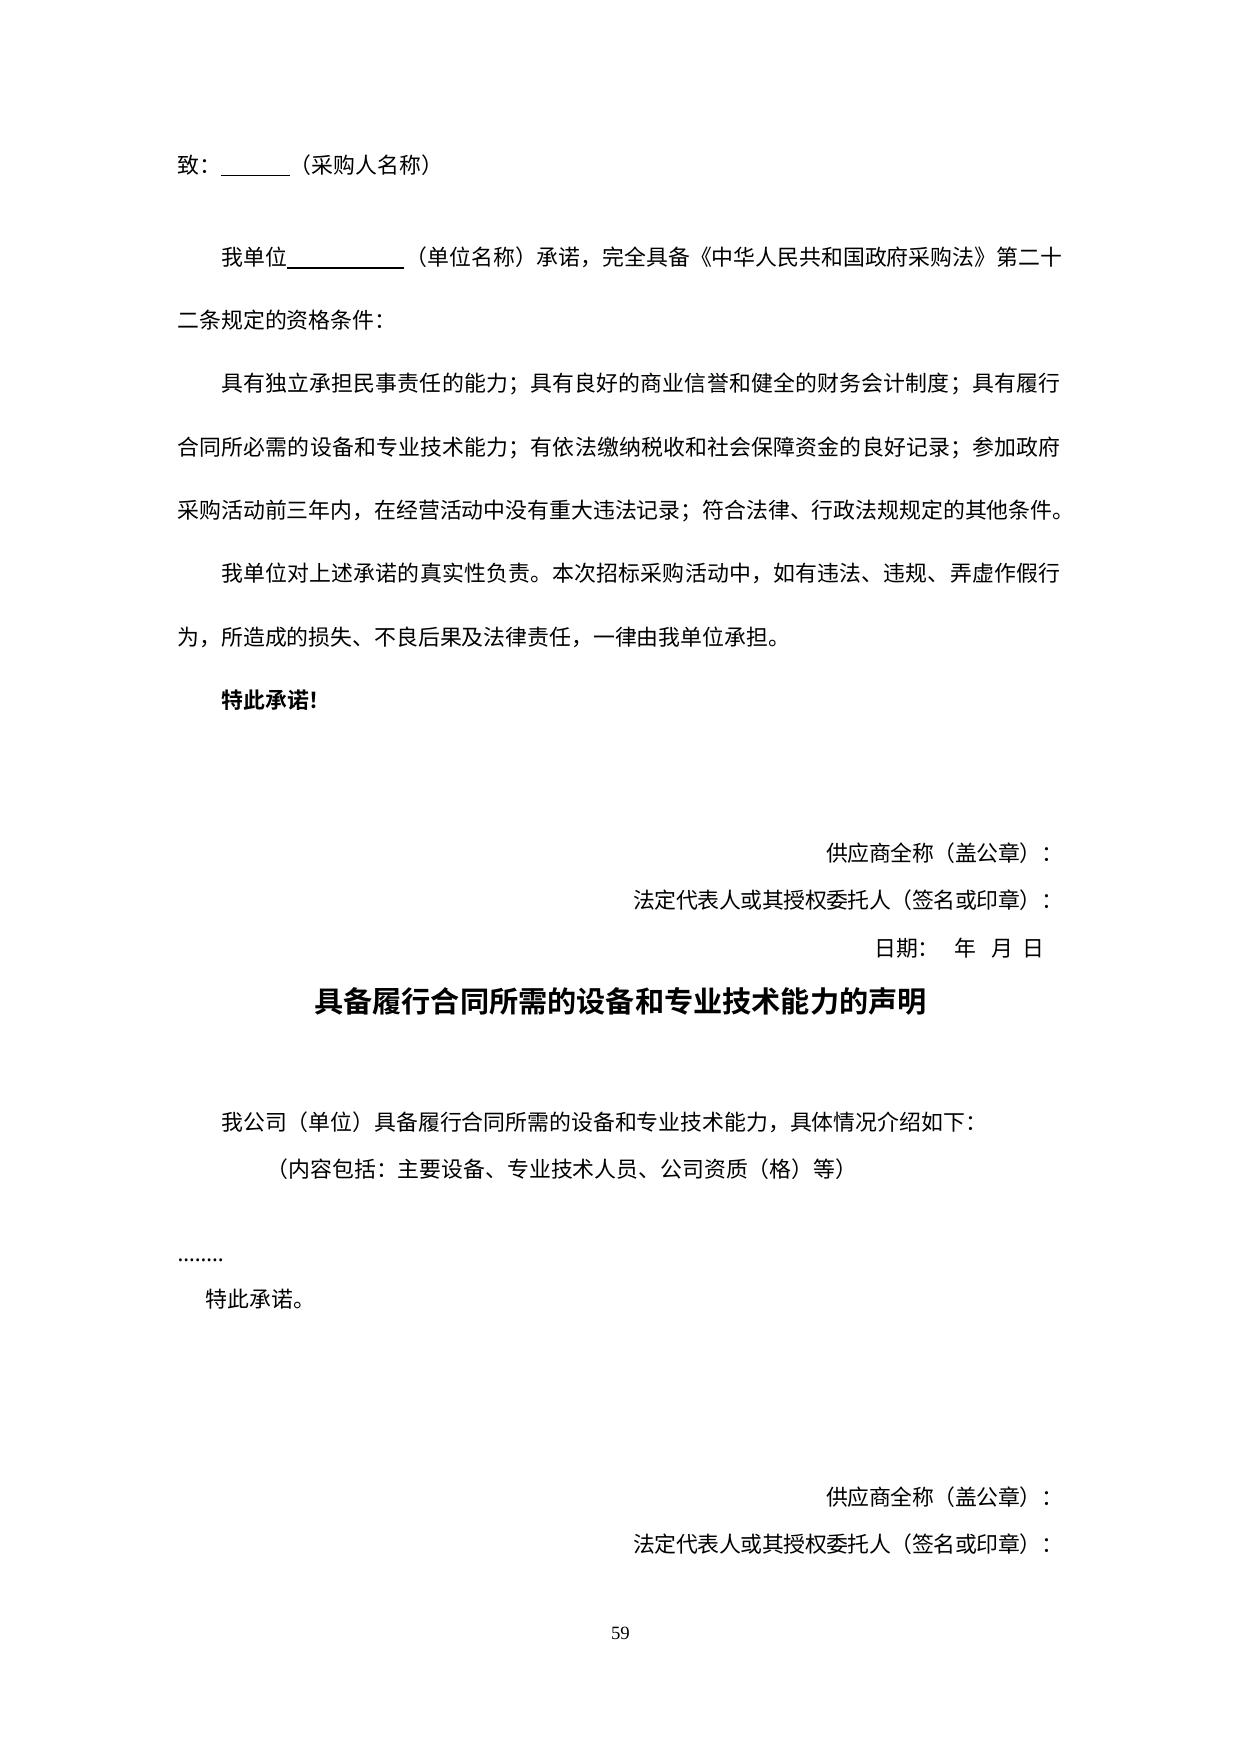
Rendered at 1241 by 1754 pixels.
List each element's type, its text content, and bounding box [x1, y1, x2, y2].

text …….. [177, 1238, 1063, 1267]
text 特此承诺！ [177, 683, 1063, 715]
text 我单位 （单位名称）承诺，完全具备《中华人民共和国政府采购法》第二十二条规定的资格条件： [177, 240, 1063, 335]
text 法定代表人或其授权委托人（签名或印章）： [177, 1527, 1063, 1559]
text （内容包括：主要设备、专业技术人员、公司资质（格）等） [177, 1152, 1063, 1184]
text 我公司（单位）具备履行合同所需的设备和专业技术能力，具体情况介绍如下： [177, 1105, 1063, 1136]
text 供应商全称（盖公章）： [177, 1480, 1063, 1511]
text 供应商全称（盖公章）： [177, 836, 1063, 867]
text 具备履行合同所需的设备和专业技术能力的声明 [177, 978, 1063, 1021]
text 我单位对上述承诺的真实性负责。本次招标采购活动中，如有违法、违规、弄虚作假行为，所造成的损失、不良后果及法律责任，一律由我单位承担。 [177, 556, 1063, 651]
text 特此承诺。 [177, 1282, 1063, 1314]
text 具有独立承担民事责任的能力；具有良好的商业信誉和健全的财务会计制度；具有履行合同所必需的设备和专业技术能力；有依法缴纳税收和社会保障资金的良好记录；参加政府采购活动前三年内，在经营活动中没有重大违法记录；符合法律、行政法规规定的其他条件。 [177, 366, 1063, 525]
text 日期： 年 月 日 [177, 931, 1044, 962]
text 法定代表人或其授权委托人（签名或印章）： [177, 883, 1063, 915]
text 致： （采购人名称） [177, 148, 1063, 179]
